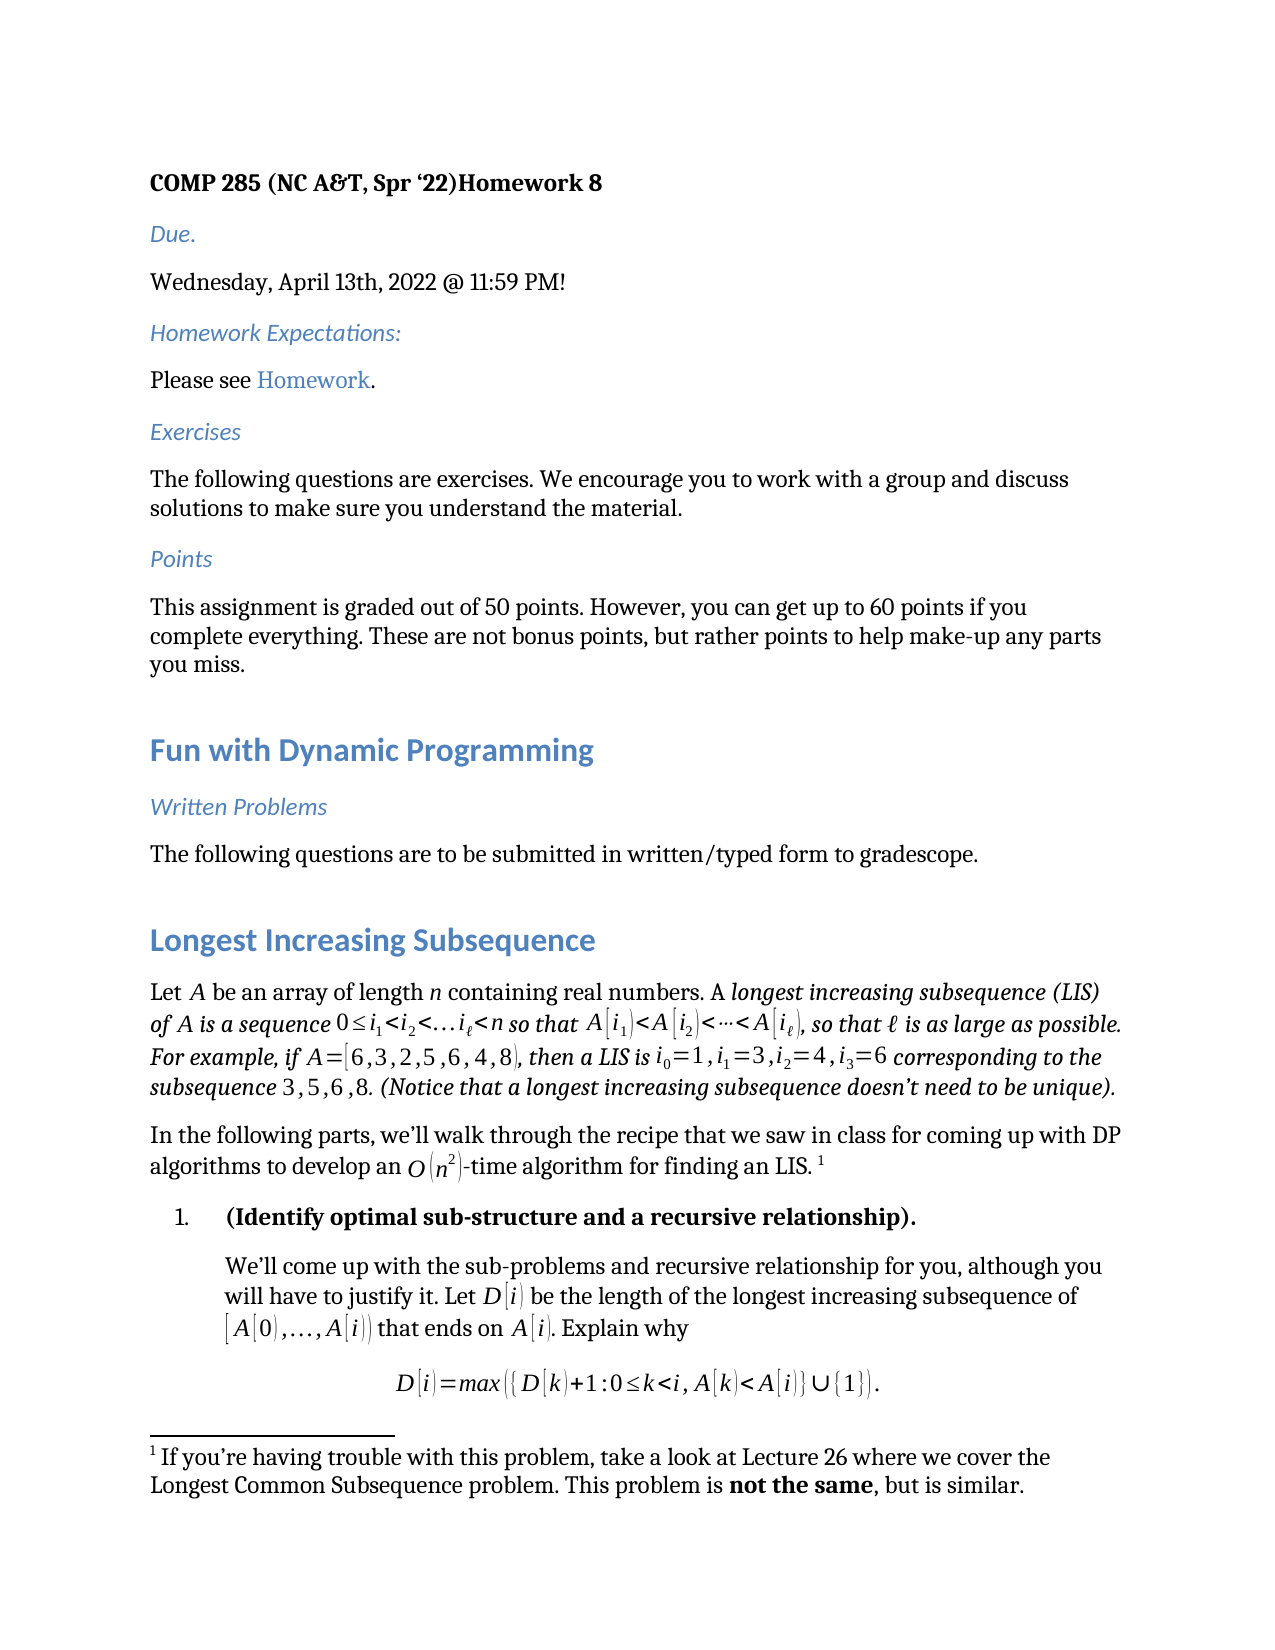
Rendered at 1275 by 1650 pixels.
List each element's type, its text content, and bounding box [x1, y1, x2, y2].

text COMP 285 (NC A&T, Spr ‘22)Homework 8 [150, 169, 1125, 197]
text This assignment is graded out of 50 points. However, you can get up to 60 points if you complete everything. These are not bonus points, but rather points to help make-up any parts you miss. [150, 593, 1125, 679]
text Wednesday, April 13th, 2022 @ 11:59 PM! [150, 268, 1125, 296]
text The following questions are to be submitted in written/typed form to gradescope. [150, 840, 1125, 869]
subtitle Exercises [150, 416, 1125, 447]
subtitle Points [150, 544, 1125, 574]
subtitle Due. [150, 218, 1125, 249]
list We’ll come up with the sub-problems and recursive relationship for you, although you will have to justify it. Let be the length of the longest increasing subsequence of that ends on . Explain why [175, 1252, 1125, 1346]
list (Identify optimal sub-structure and a recursive relationship). [175, 1203, 1125, 1231]
subtitle Fun with Dynamic Programming [150, 729, 1125, 770]
text Let be an array of length containing real numbers. A longest increasing subsequence (LIS) of is a sequence so that , so that is as large as possible. For example, if , then a LIS is corresponding to the subsequence . (Notice that a longest increasing subsequence doesn’t need to be unique). [150, 978, 1125, 1102]
text The following questions are exercises. We encourage you to work with a group and discuss solutions to make sure you understand the material. [150, 465, 1125, 523]
subtitle Written Problems [150, 791, 1125, 821]
subtitle Homework Expectations: [150, 317, 1125, 348]
text In the following parts, we’ll walk through the recipe that we saw in class for coming up with DP algorithms to develop an -time algorithm for finding an LIS. [150, 1121, 1125, 1184]
text Please see Homework. [150, 366, 1125, 395]
subtitle Longest Increasing Subsequence [150, 919, 1125, 959]
